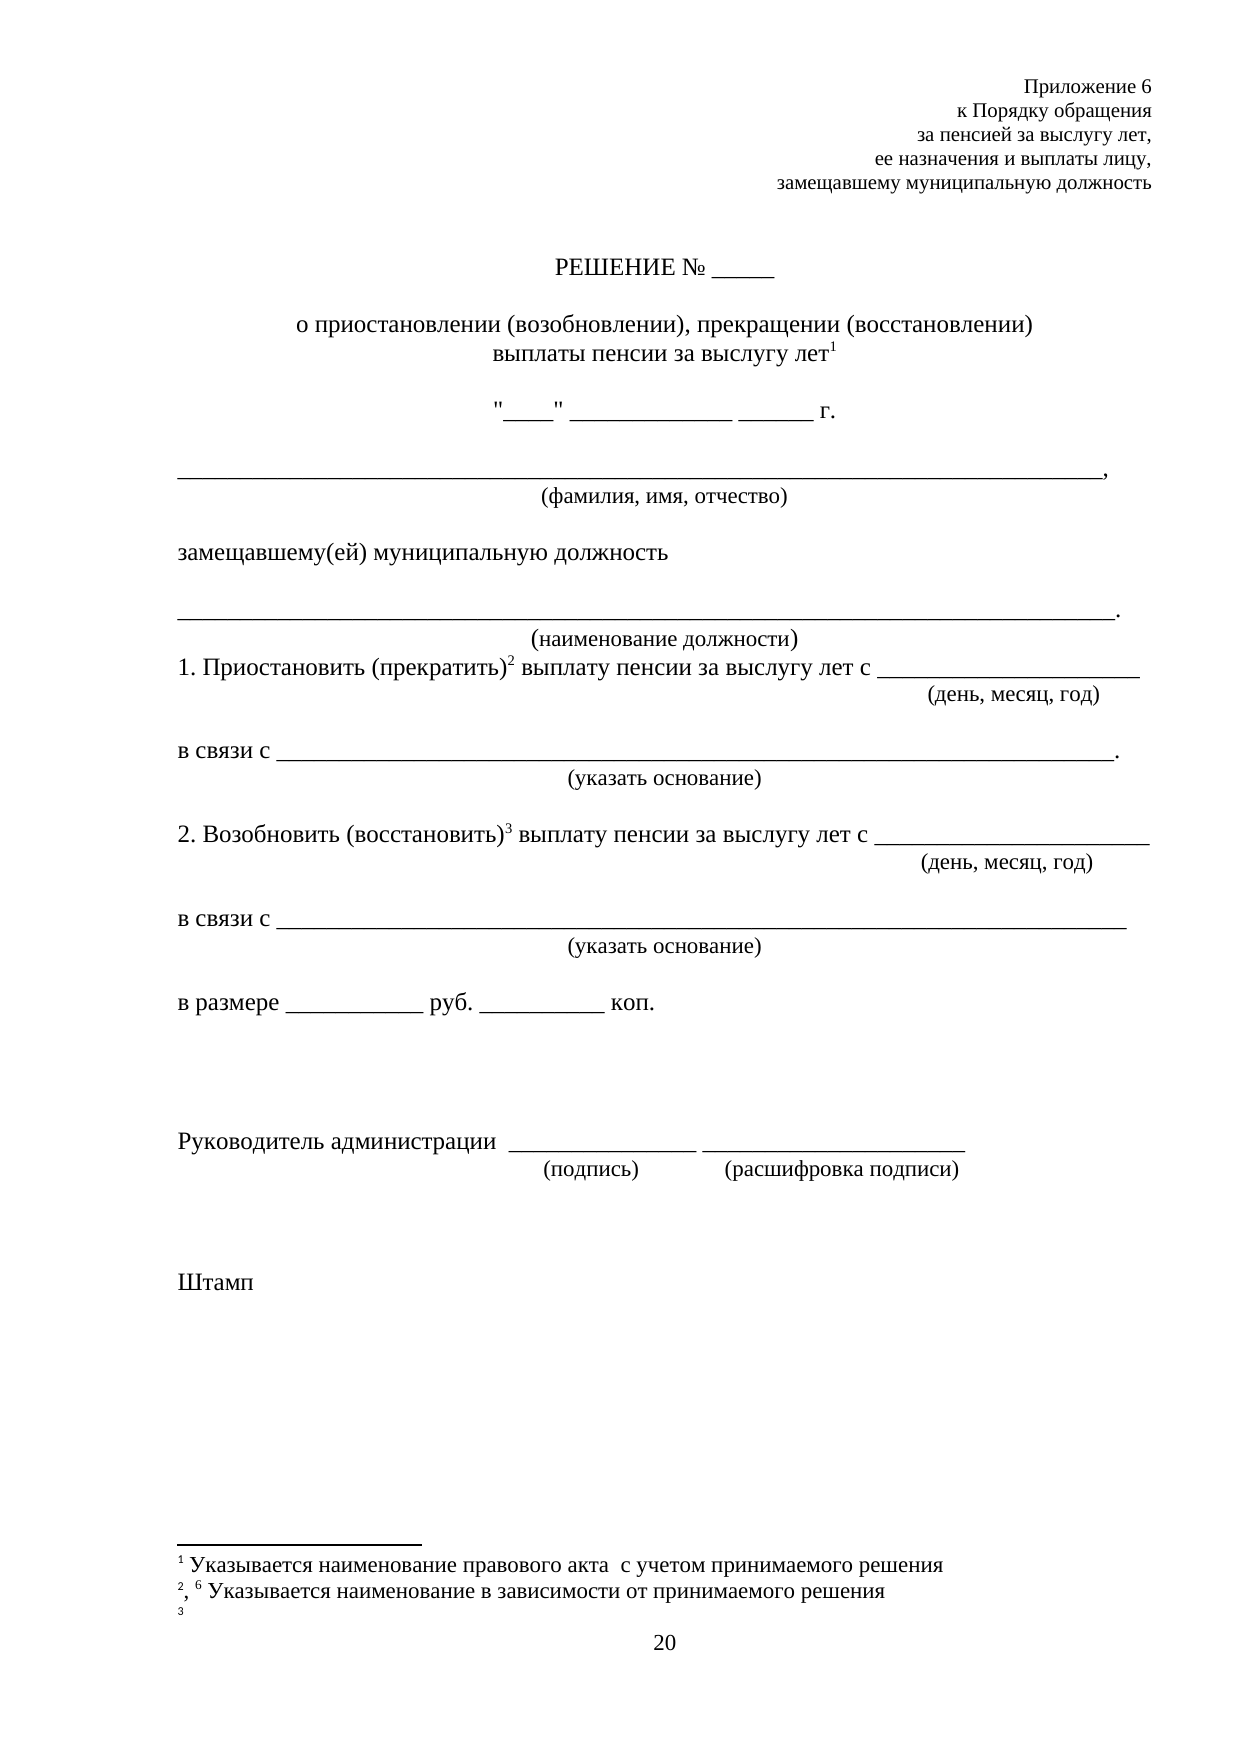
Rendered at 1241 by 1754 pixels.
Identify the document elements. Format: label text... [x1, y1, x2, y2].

text замещавшему муниципальную должность [177, 170, 1152, 194]
text в связи с ____________________________________________________________________ [177, 903, 1152, 932]
text Приложение 6 [177, 74, 1152, 98]
text (подпись) (расшифровка подписи) [177, 1155, 1152, 1181]
text ___________________________________________________________________________. [177, 594, 1152, 623]
text (день, месяц, год) [177, 848, 1152, 874]
text (наименование должности) [177, 623, 1152, 652]
text (день, месяц, год) [177, 681, 1152, 707]
text ее назначения и выплаты лицу, [177, 146, 1152, 170]
text Руководитель администрации _______________ _____________________ [177, 1126, 1152, 1155]
text (фамилия, имя, отчество) [177, 482, 1152, 508]
text о приостановлении (возобновлении), прекращении (восстановлении) [177, 309, 1152, 338]
text к Порядку обращения [177, 98, 1152, 122]
text РЕШЕНИЕ № _____ [177, 252, 1152, 280]
text __________________________________________________________________________, [177, 453, 1152, 482]
text выплаты пенсии за выслугу лет [177, 338, 1152, 367]
text за пенсией за выслугу лет, [177, 122, 1152, 146]
text "____" _____________ ______ г. [177, 395, 1152, 424]
text замещавшему(ей) муниципальную должность [177, 537, 1152, 566]
text в размере ___________ руб. __________ коп. [177, 987, 1152, 1016]
text (указать основание) [177, 932, 1152, 958]
text 1. Приостановить (прекратить) выплату пенсии за выслугу лет с _____________________ [177, 652, 1152, 681]
text Штамп [177, 1267, 1152, 1296]
text (указать основание) [177, 764, 1152, 791]
text в связи с ___________________________________________________________________. [177, 736, 1152, 764]
text 2. Возобновить (восстановить) выплату пенсии за выслугу лет с ______________________ [177, 819, 1152, 848]
